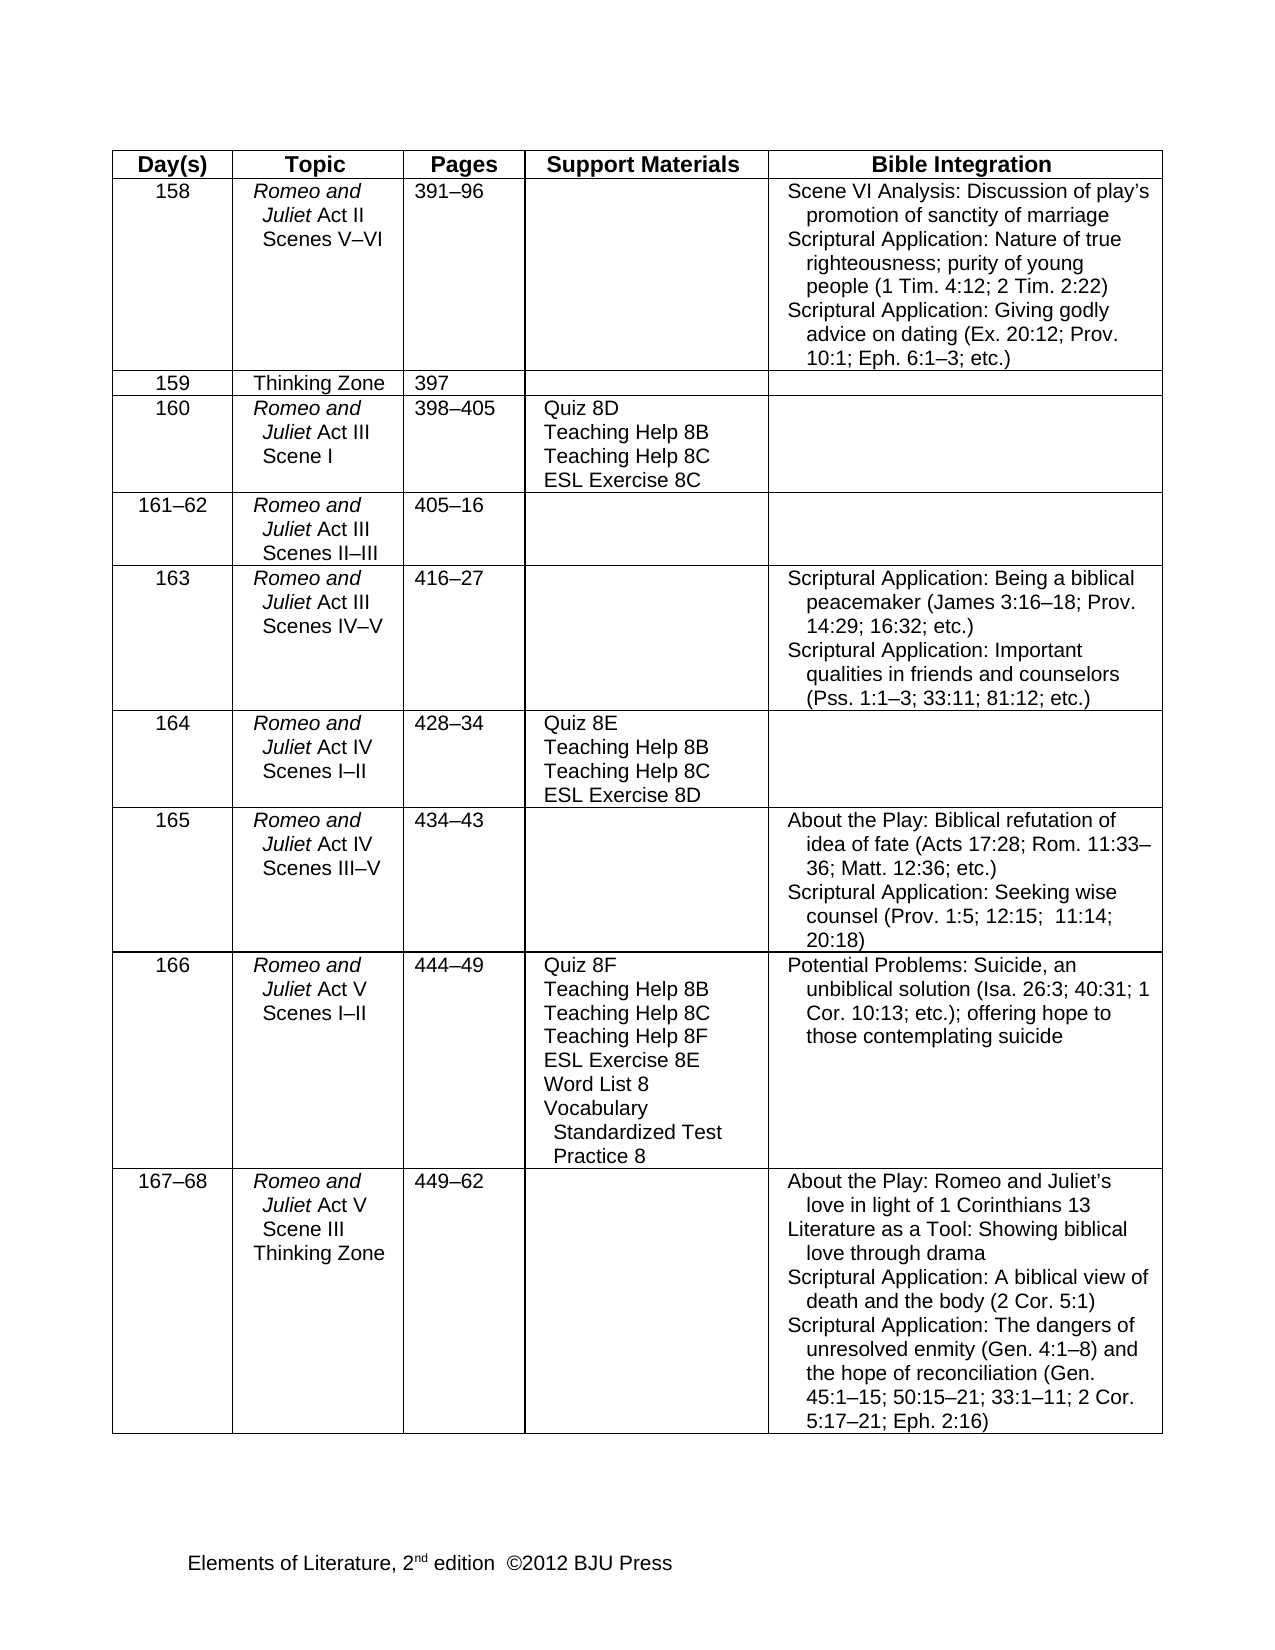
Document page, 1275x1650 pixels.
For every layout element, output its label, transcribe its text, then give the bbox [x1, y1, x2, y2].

table_cell [526, 808, 768, 951]
table_cell 161–62 [113, 493, 232, 565]
table_cell 444–49 [404, 953, 524, 1168]
table_cell About the Play: Romeo and Juliet’s love in light of 1 Corinthians 13 Literature as a Tool: Showing biblical love through drama Scriptural Application: A biblical view of death and the body (2 Cor. 5:1) Scriptural Application: The dangers of unresolved enmity (Gen. 4:1–8) and the hope of reconciliation (Gen. 45:1–15; 50:15–21; 33:1–11; 2 Cor. 5:17–21; Eph. 2:16) [769, 1169, 1162, 1433]
table_cell Scene VI Analysis: Discussion of play’s promotion of sanctity of marriage Scriptural Application: Nature of true righteousness; purity of young people (1 Tim. 4:12; 2 Tim. 2:22) Scriptural Application: Giving godly advice on dating (Ex. 20:12; Prov. 10:1; Eph. 6:1–3; etc.) [769, 179, 1162, 370]
table_cell 416–27 [404, 566, 524, 710]
table_cell 397 [404, 371, 524, 395]
table_cell Quiz 8F Teaching Help 8B Teaching Help 8C Teaching Help 8F ESL Exercise 8E Word List 8 Vocabulary Standardized Test Practice 8 [526, 953, 768, 1168]
table_cell Quiz 8E Teaching Help 8B Teaching Help 8C ESL Exercise 8D [526, 711, 768, 807]
table_cell [769, 396, 1162, 492]
table_cell Romeo and Juliet Act III Scenes IV–V [233, 566, 403, 710]
table_cell [526, 371, 768, 395]
table_cell 163 [113, 566, 232, 710]
table_cell Scriptural Application: Being a biblical peacemaker (James 3:16–18; Prov. 14:29; 16:32; etc.) Scriptural Application: Important qualities in friends and counselors (Pss. 1:1–3; 33:11; 81:12; etc.) [769, 566, 1162, 710]
table_cell 398–405 [404, 396, 524, 492]
table_header Day(s) [113, 151, 232, 177]
table_header Topic [233, 151, 403, 177]
table_cell 391–96 [404, 179, 524, 370]
table_cell Romeo and Juliet Act V Scenes I–II [233, 953, 403, 1168]
table_cell 159 [113, 371, 232, 395]
table_cell 167–68 [113, 1169, 232, 1433]
table_cell About the Play: Biblical refutation of idea of fate (Acts 17:28; Rom. 11:33–36; Matt. 12:36; etc.) Scriptural Application: Seeking wise counsel (Prov. 1:5; 12:15; 11:14; 20:18) [769, 808, 1162, 951]
table_header Bible Integration [769, 151, 1162, 177]
table_cell [526, 179, 768, 370]
table_cell Romeo and Juliet Act III Scenes II–III [233, 493, 403, 565]
table_header Support Materials [526, 151, 768, 177]
table_cell Romeo and Juliet Act III Scene I [233, 396, 403, 492]
table_cell 160 [113, 396, 232, 492]
table_cell [769, 493, 1162, 565]
table_cell 428–34 [404, 711, 524, 807]
table_cell 166 [113, 953, 232, 1168]
table_cell Romeo and Juliet Act IV Scenes III–V [233, 808, 403, 951]
table_cell Romeo and Juliet Act V Scene III Thinking Zone [233, 1169, 403, 1433]
table_cell Potential Problems: Suicide, an unbiblical solution (Isa. 26:3; 40:31; 1 Cor. 10:13; etc.); offering hope to those contemplating suicide [769, 953, 1162, 1168]
table_cell 405–16 [404, 493, 524, 565]
table_cell 158 [113, 179, 232, 370]
table_cell [526, 493, 768, 565]
table_cell [526, 566, 768, 710]
table_cell Romeo and Juliet Act IV Scenes I–II [233, 711, 403, 807]
table_cell 164 [113, 711, 232, 807]
table_cell Thinking Zone [233, 371, 403, 395]
table_cell Quiz 8D Teaching Help 8B Teaching Help 8C ESL Exercise 8C [526, 396, 768, 492]
table_cell 434–43 [404, 808, 524, 951]
table_cell Romeo and Juliet Act II Scenes V–VI [233, 179, 403, 370]
table_cell [769, 371, 1162, 395]
table_cell 165 [113, 808, 232, 951]
table_cell [769, 711, 1162, 807]
table_cell [526, 1169, 768, 1433]
table_cell 449–62 [404, 1169, 524, 1433]
table_header Pages [404, 151, 524, 177]
